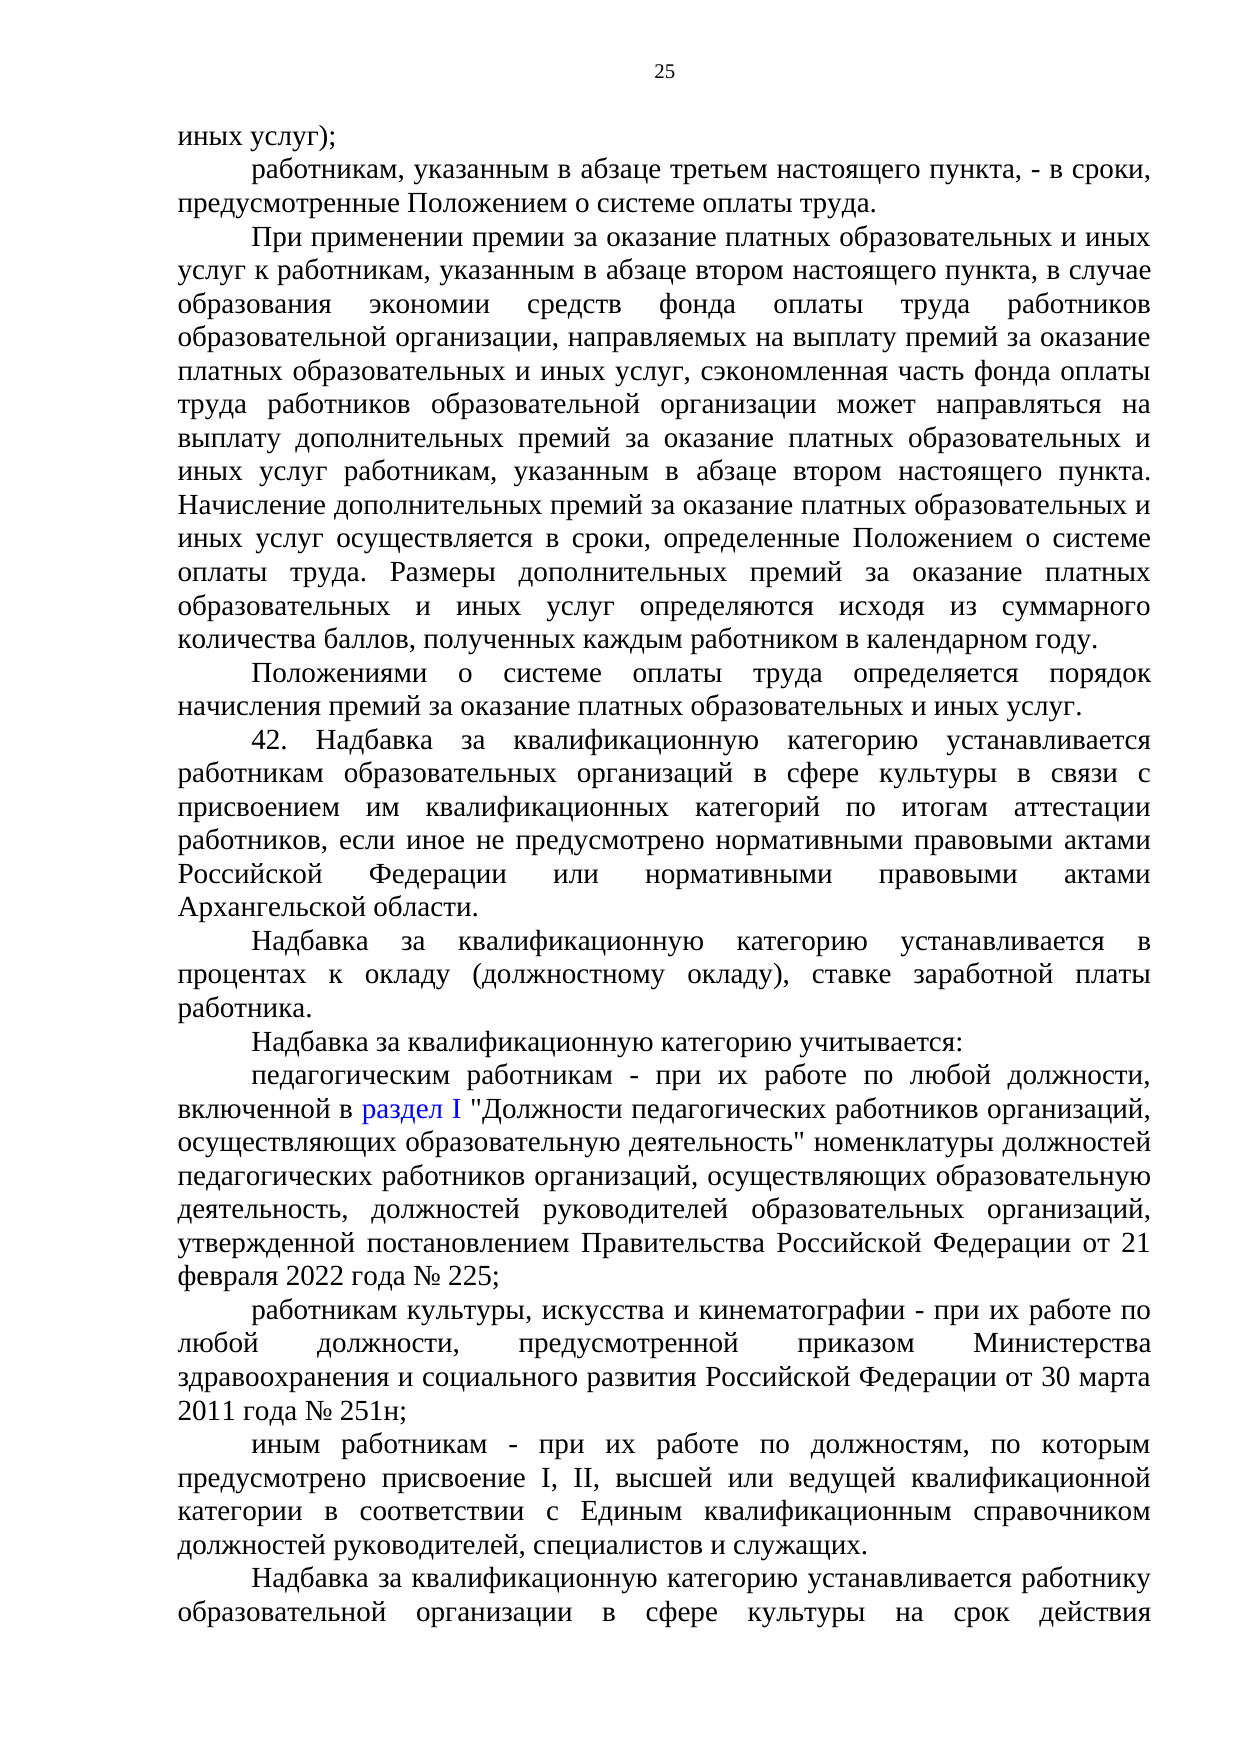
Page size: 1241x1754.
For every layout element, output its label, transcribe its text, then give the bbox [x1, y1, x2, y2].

text иным работникам - при их работе по должностям, по которым предусмотрено присвоение I, II, высшей или ведущей квалификационной категории в соответствии с Единым квалификационным справочником должностей руководителей, специалистов и служащих. [177, 1426, 1152, 1560]
text Положениями о системе оплаты труда определяется порядок начисления премий за оказание платных образовательных и иных услуг. [177, 655, 1152, 722]
text Надбавка за квалификационную категорию устанавливается в процентах к окладу (должностному окладу), ставке заработной платы работника. [177, 923, 1152, 1024]
text работникам, указанным в абзаце третьем настоящего пункта, - в сроки, предусмотренные Положением о системе оплаты труда. [177, 152, 1152, 219]
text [177, 1560, 1152, 1627]
text Надбавка за квалификационную категорию учитывается: [177, 1024, 1152, 1057]
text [177, 118, 1152, 152]
text 42. Надбавка за квалификационную категорию устанавливается работникам образовательных организаций в сфере культуры в связи с присвоением им квалификационных категорий по итогам аттестации работников, если иное не предусмотрено нормативными правовыми актами Российской Федерации или нормативными правовыми актами Архангельской области. [177, 722, 1152, 923]
text работникам культуры, искусства и кинематографии - при их работе по любой должности, предусмотренной приказом Министерства здравоохранения и социального развития Российской Федерации от 30 марта 2011 года № 251н; [177, 1292, 1152, 1426]
text педагогическим работникам - при их работе по любой должности, включенной в раздел I "Должности педагогических работников организаций, осуществляющих образовательную деятельность" номенклатуры должностей педагогических работников организаций, осуществляющих образовательную деятельность, должностей руководителей образовательных организаций, утвержденной постановлением Правительства Российской Федерации от 21 февраля 2022 года № 225; [177, 1057, 1152, 1292]
text При применении премии за оказание платных образовательных и иных услуг к работникам, указанным в абзаце втором настоящего пункта, в случае образования экономии средств фонда оплаты труда работников образовательной организации, направляемых на выплату премий за оказание платных образовательных и иных услуг, сэкономленная часть фонда оплаты труда работников образовательной организации может направляться на выплату дополнительных премий за оказание платных образовательных и иных услуг работникам, указанным в абзаце втором настоящего пункта. Начисление дополнительных премий за оказание платных образовательных и иных услуг осуществляется в сроки, определенные Положением о системе оплаты труда. Размеры дополнительных премий за оказание платных образовательных и иных услуг определяются исходя из суммарного количества баллов, полученных каждым работником в календарном году. [177, 219, 1152, 655]
